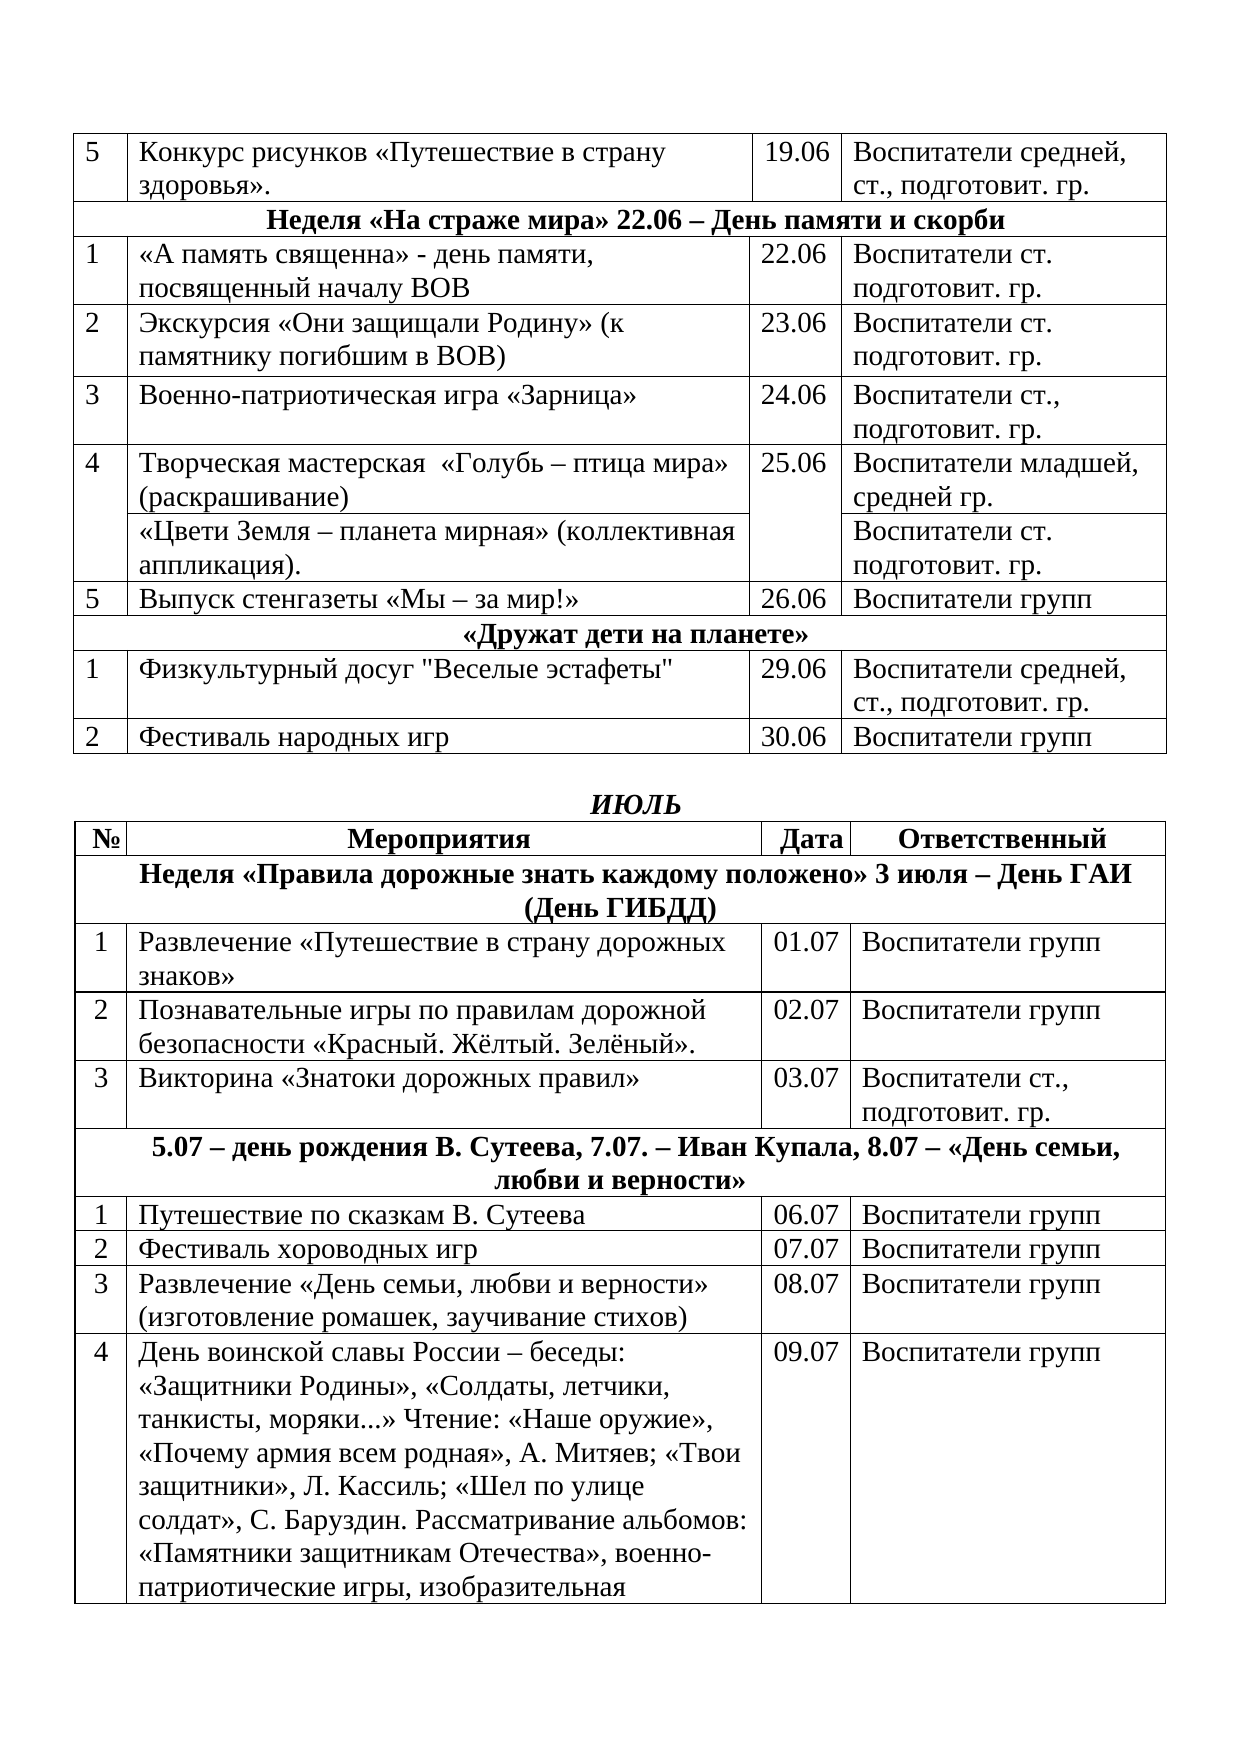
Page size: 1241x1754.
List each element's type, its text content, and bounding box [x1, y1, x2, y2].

table_cell Воспитатели групп [851, 993, 1165, 1059]
table_cell Развлечение «Путешествие в страну дорожных знаков» [127, 924, 761, 991]
table_cell 30.06 [750, 719, 841, 752]
table_cell Воспитатели ст. подготовит. гр. [842, 305, 1166, 376]
table_cell 25.06 [750, 445, 841, 581]
table_cell 4 [74, 445, 127, 581]
table_cell Воспитатели групп [851, 1197, 1165, 1230]
table_cell 24.06 [750, 377, 841, 444]
table_header № [76, 822, 126, 855]
table_cell Путешествие по сказкам В. Сутеева [127, 1197, 761, 1230]
table_cell Воспитатели групп [851, 1231, 1165, 1265]
table_cell Воспитатели групп [842, 719, 1166, 752]
table_cell «Цвети Земля – планета мирная» (коллективная аппликация). [128, 514, 749, 581]
table_cell 06.07 [762, 1197, 850, 1230]
table_cell 1 [76, 924, 126, 991]
table_cell 23.06 [750, 305, 841, 376]
table_cell Познавательные игры по правилам дорожной безопасности «Красный. Жёлтый. Зелёный». [127, 993, 761, 1059]
table_cell 2 [76, 1231, 126, 1265]
table_cell 2 [74, 719, 127, 752]
table_cell Конкурс рисунков «Путешествие в страну здоровья». [128, 134, 752, 201]
table_cell 22.06 [750, 237, 841, 304]
table_cell 1 [74, 651, 127, 718]
table_cell Воспитатели ст., подготовит. гр. [842, 377, 1166, 444]
table_cell Фестиваль народных игр [128, 719, 749, 752]
table_cell 5.07 – день рождения В. Сутеева, 7.07. – Иван Купала, 8.07 – «День семьи, любви и верности» [76, 1129, 1165, 1196]
table_cell Развлечение «День семьи, любви и верности» (изготовление ромашек, заучивание стихов) [127, 1266, 761, 1333]
table_cell «Дружат дети на планете» [74, 616, 1166, 650]
table_cell 07.07 [762, 1231, 850, 1265]
table_cell 1 [74, 237, 127, 304]
table_cell 3 [76, 1266, 126, 1333]
table_cell Воспитатели групп [851, 1334, 1165, 1602]
table_cell 09.07 [762, 1334, 850, 1602]
table_cell Воспитатели младшей, средней гр. [842, 445, 1166, 512]
table_cell 19.06 [753, 134, 841, 201]
table_cell Физкультурный досуг "Веселые эстафеты" [128, 651, 749, 718]
table_cell 2 [76, 993, 126, 1059]
table_cell Викторина «Знатоки дорожных правил» [127, 1061, 761, 1128]
table_cell 29.06 [750, 651, 841, 718]
table_cell Экскурсия «Они защищали Родину» (к памятнику погибшим в ВОВ) [128, 305, 749, 376]
table_cell 5 [74, 134, 127, 201]
table_cell 03.07 [762, 1061, 850, 1128]
table_cell 4 [76, 1334, 126, 1602]
table_cell 26.06 [750, 582, 841, 615]
table_cell 01.07 [762, 924, 850, 991]
table_cell 08.07 [762, 1266, 850, 1333]
table_cell 2 [74, 305, 127, 376]
table_cell 5 [74, 582, 127, 615]
table_cell Воспитатели групп [842, 582, 1166, 615]
table_cell 3 [74, 377, 127, 444]
table_cell 02.07 [762, 993, 850, 1059]
table_cell Воспитатели групп [851, 924, 1165, 991]
text ИЮЛЬ [112, 787, 1128, 821]
table_header Дата [762, 822, 850, 855]
table_cell 1 [76, 1197, 126, 1230]
table_cell Военно-патриотическая игра «Зарница» [128, 377, 749, 444]
table_cell Фестиваль хороводных игр [127, 1231, 761, 1265]
table_cell 3 [76, 1061, 126, 1128]
table_cell Творческая мастерская «Голубь – птица мира» (раскрашивание) [128, 445, 749, 512]
table_cell Воспитатели ст., подготовит. гр. [851, 1061, 1165, 1128]
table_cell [127, 1334, 761, 1602]
table_header Мероприятия [127, 822, 761, 855]
table_cell Воспитатели средней, ст., подготовит. гр. [842, 651, 1166, 718]
table_cell Воспитатели групп [851, 1266, 1165, 1333]
table_cell Неделя «Правила дорожные знать каждому положено» 3 июля – День ГАИ (День ГИБДД) [76, 856, 1165, 923]
table_cell «А память священна» - день памяти, посвященный началу ВОВ [128, 237, 749, 304]
table_cell Воспитатели ст. подготовит. гр. [842, 514, 1166, 581]
table_header Ответственный [851, 822, 1165, 855]
table_cell Воспитатели ст. подготовит. гр. [842, 237, 1166, 304]
table_cell Неделя «На страже мира» 22.06 – День памяти и скорби [74, 202, 1166, 236]
table_cell Воспитатели средней, ст., подготовит. гр. [842, 134, 1166, 201]
table_cell Выпуск стенгазеты «Мы – за мир!» [128, 582, 749, 615]
